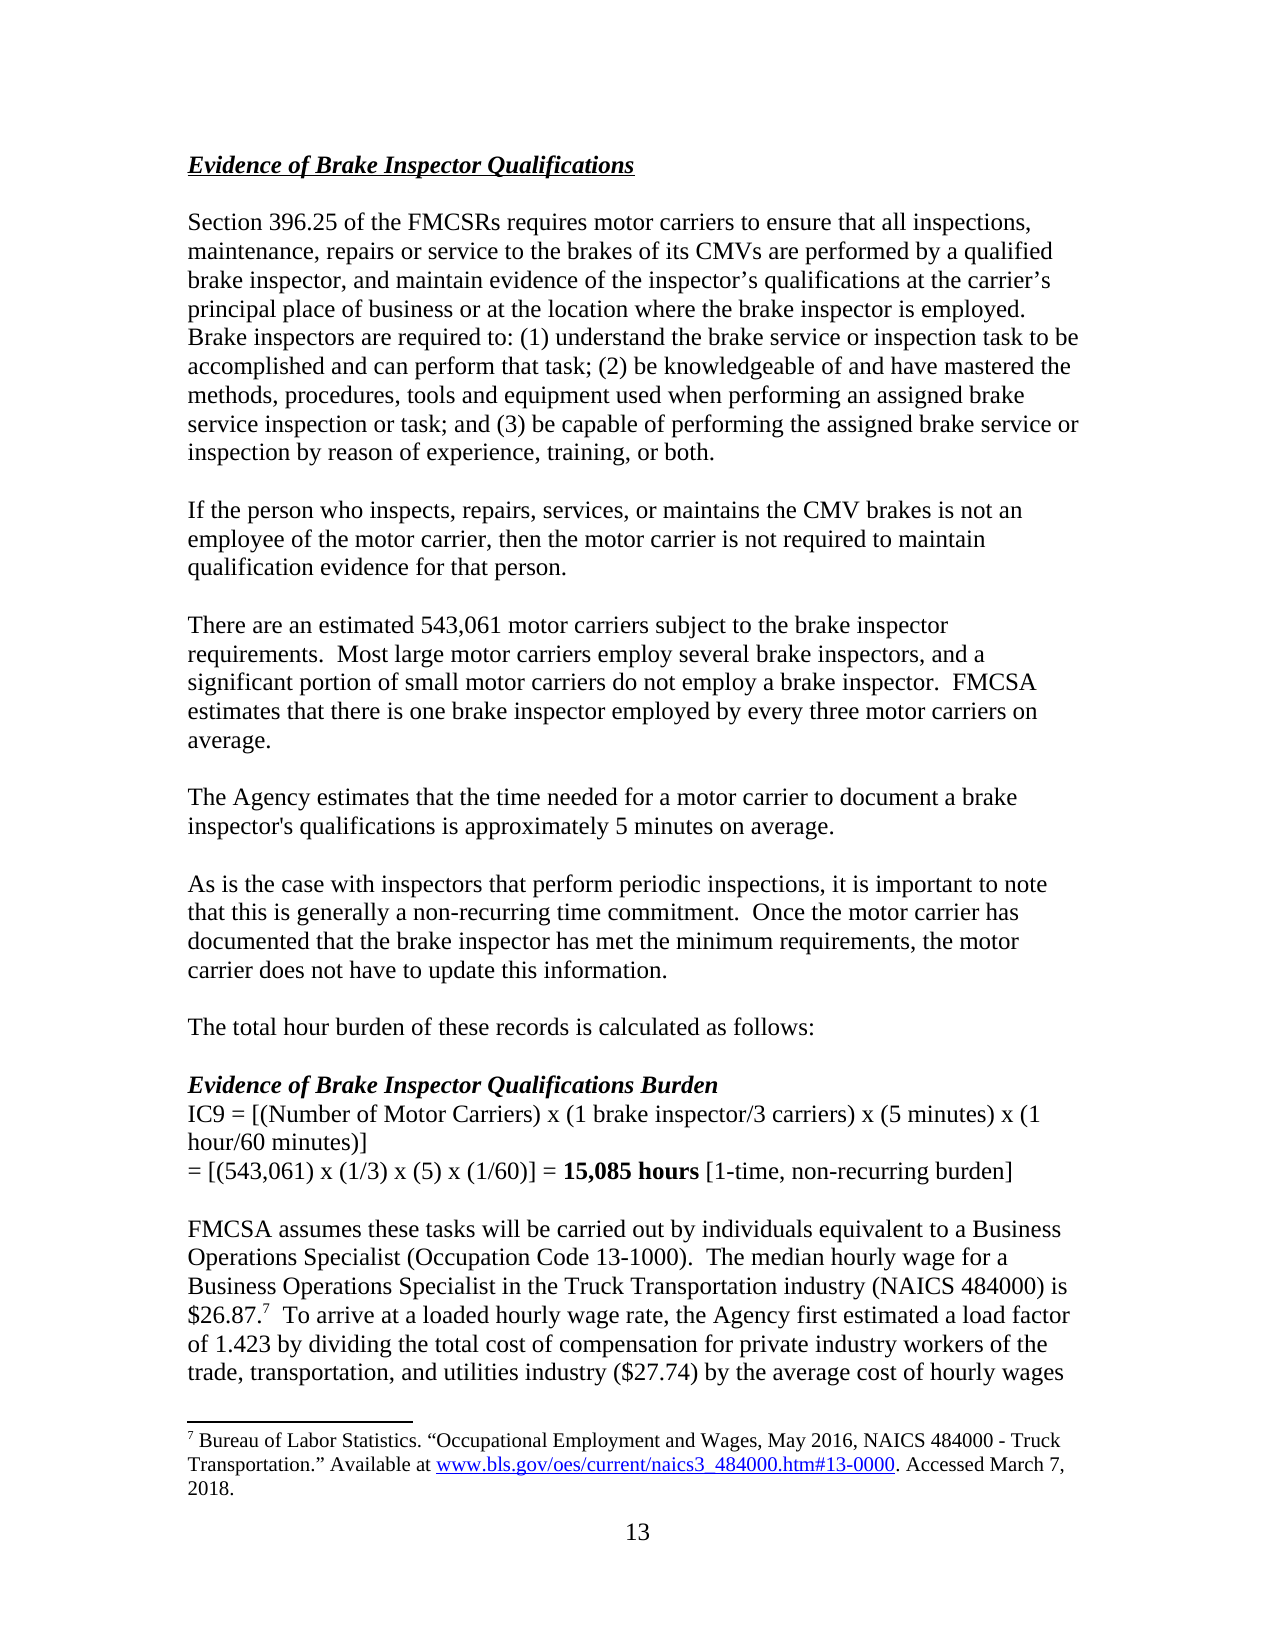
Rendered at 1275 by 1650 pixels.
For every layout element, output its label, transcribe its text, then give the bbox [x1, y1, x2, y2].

text If the person who inspects, repairs, services, or maintains the CMV brakes is not an employee of the motor carrier, then the motor carrier is not required to maintain qualification evidence for that person. [187, 495, 1087, 581]
text = [(543,061) x (1/3) x (5) x (1/60)] = 15,085 hours [1-time, non-recurring burden] [187, 1156, 1087, 1185]
text There are an estimated 543,061 motor carriers subject to the brake inspector requirements. Most large motor carriers employ several brake inspectors, and a significant portion of small motor carriers do not employ a brake inspector. FMCSA estimates that there is one brake inspector employed by every three motor carriers on average. [187, 610, 1087, 754]
text As is the case with inspectors that perform periodic inspections, it is important to note that this is generally a non-recurring time commitment. Once the motor carrier has documented that the brake inspector has met the minimum requirements, the motor carrier does not have to update this information. [187, 869, 1087, 984]
text IC9 = [(Number of Motor Carriers) x (1 brake inspector/3 carriers) x (5 minutes) x (1 hour/60 minutes)] [187, 1099, 1087, 1156]
text Section 396.25 of the FMCSRs requires motor carriers to ensure that all inspections, maintenance, repairs or service to the brakes of its CMVs are performed by a qualified brake inspector, and maintain evidence of the inspector’s qualifications at the carrier’s principal place of business or at the location where the brake inspector is employed. Brake inspectors are required to: (1) understand the brake service or inspection task to be accomplished and can perform that task; (2) be knowledgeable of and have mastered the methods, procedures, tools and equipment used when performing an assigned brake service inspection or task; and (3) be capable of performing the assigned brake service or inspection by reason of experience, training, or both. [187, 207, 1087, 466]
text The total hour burden of these records is calculated as follows: [187, 1012, 1087, 1041]
text Evidence of Brake Inspector Qualifications Burden [187, 1070, 1087, 1099]
subtitle Evidence of Brake Inspector Qualifications [187, 150, 1087, 179]
text The Agency estimates that the time needed for a motor carrier to document a brake inspector's qualifications is approximately 5 minutes on average. [187, 782, 1087, 840]
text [187, 1214, 1087, 1386]
